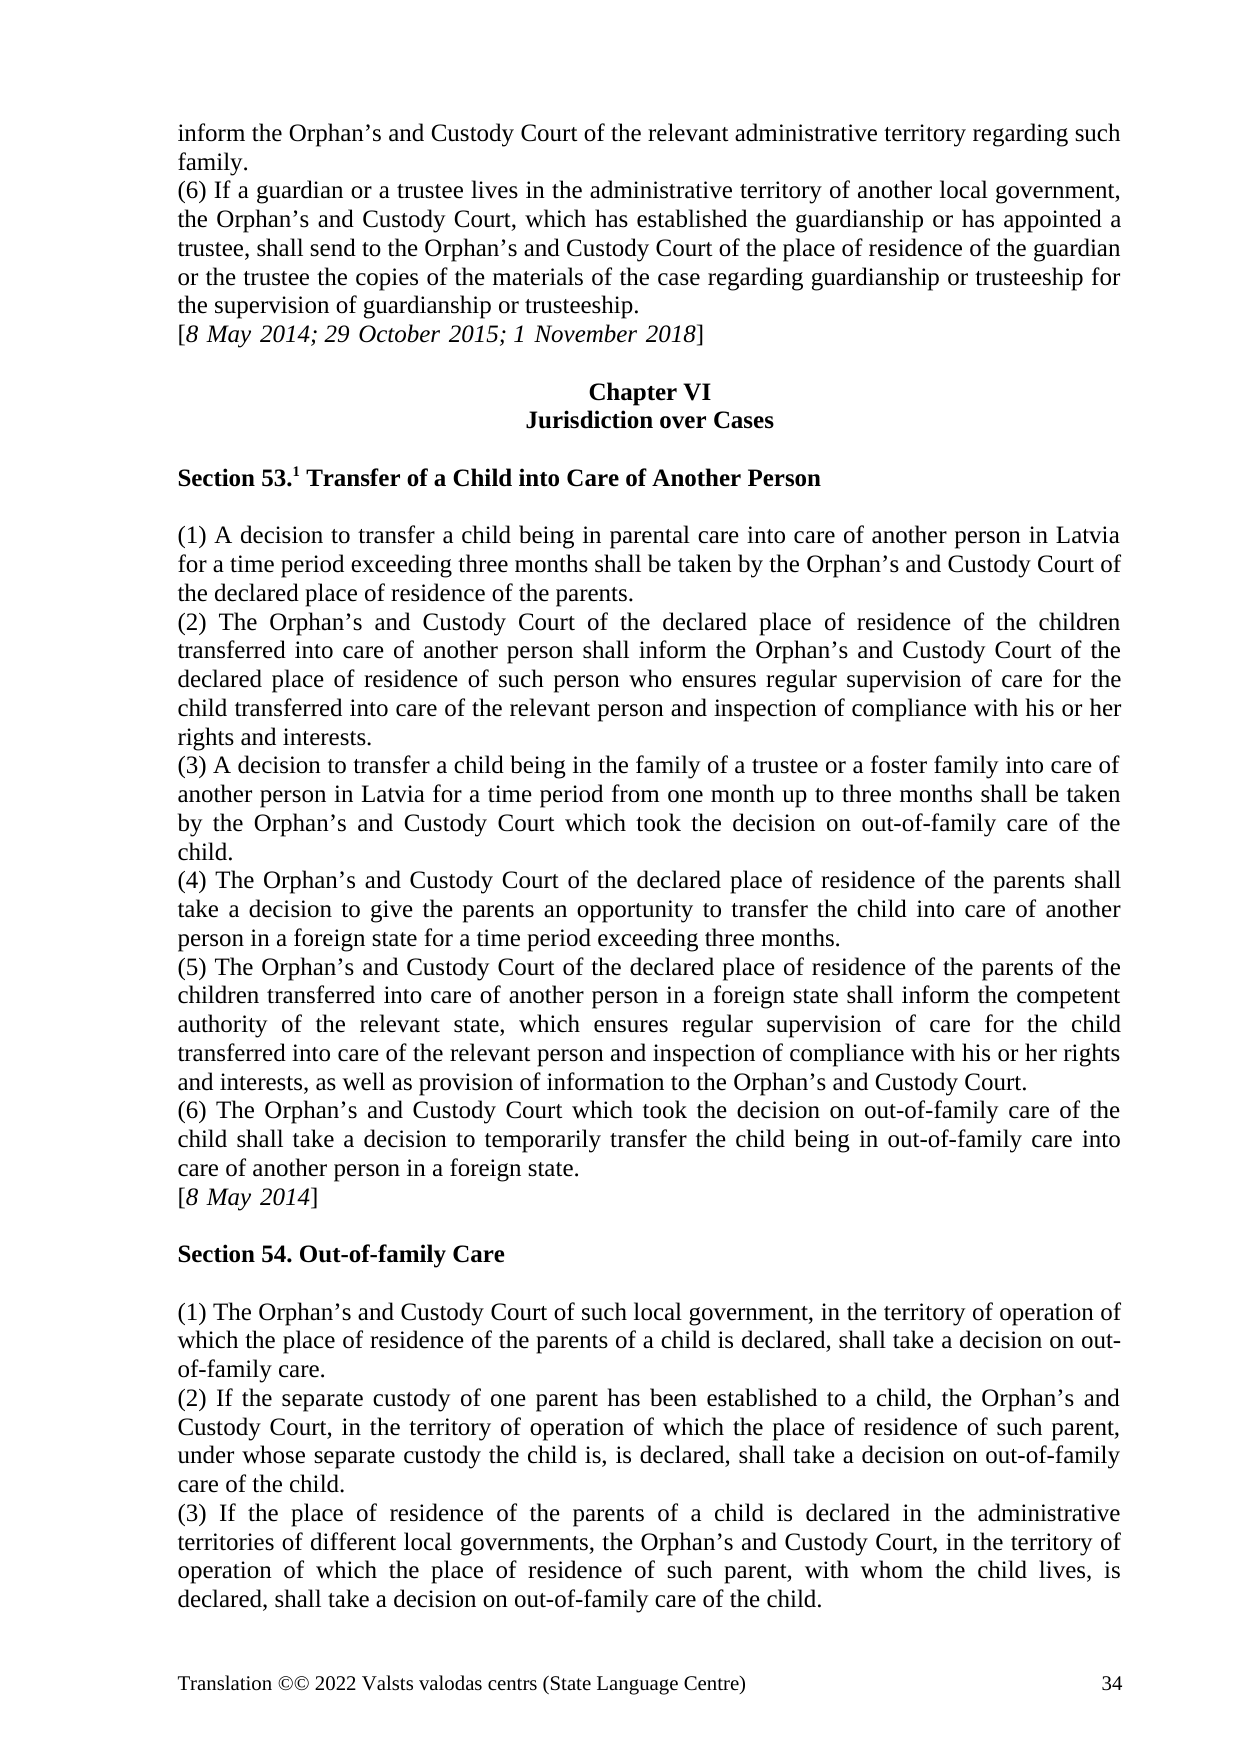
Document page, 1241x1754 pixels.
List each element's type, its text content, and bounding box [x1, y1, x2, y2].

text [177, 118, 1122, 176]
text (1) A decision to transfer a child being in parental care into care of another person in Latvia for a time period exceeding three months shall be taken by the Orphan’s and Custody Court of the declared place of residence of the parents. [177, 521, 1122, 607]
text (2) The Orphan’s and Custody Court of the declared place of residence of the children transferred into care of another person shall inform the Orphan’s and Custody Court of the declared place of residence of such person who ensures regular supervision of care for the child transferred into care of the relevant person and inspection of compliance with his or her rights and interests. [177, 607, 1122, 751]
text [8 May 2014] [177, 1182, 1122, 1211]
text (1) The Orphan’s and Custody Court of such local government, in the territory of operation of which the place of residence of the parents of a child is declared, shall take a decision on out-of-family care. [177, 1297, 1122, 1383]
text Section 53.1 Transfer of a Child into Care of Another Person [177, 463, 1122, 492]
text (6) The Orphan’s and Custody Court which took the decision on out-of-family care of the child shall take a decision to temporarily transfer the child being in out-of-family care into care of another person in a foreign state. [177, 1096, 1122, 1182]
text (6) If a guardian or a trustee lives in the administrative territory of another local government, the Orphan’s and Custody Court, which has established the guardianship or has appointed a trustee, shall send to the Orphan’s and Custody Court of the place of residence of the guardian or the trustee the copies of the materials of the case regarding guardianship or trusteeship for the supervision of guardianship or trusteeship. [177, 176, 1122, 319]
text (5) The Orphan’s and Custody Court of the declared place of residence of the parents of the children transferred into care of another person in a foreign state shall inform the competent authority of the relevant state, which ensures regular supervision of care for the child transferred into care of the relevant person and inspection of compliance with his or her rights and interests, as well as provision of information to the Orphan’s and Custody Court. [177, 952, 1122, 1096]
text (4) The Orphan’s and Custody Court of the declared place of residence of the parents shall take a decision to give the parents an opportunity to transfer the child into care of another person in a foreign state for a time period exceeding three months. [177, 866, 1122, 952]
text (3) A decision to transfer a child being in the family of a trustee or a foster family into care of another person in Latvia for a time period from one month up to three months shall be taken by the Orphan’s and Custody Court which took the decision on out-of-family care of the child. [177, 751, 1122, 866]
text [8 May 2014; 29 October 2015; 1 November 2018] [177, 319, 1122, 348]
text (3) If the place of residence of the parents of a child is declared in the administrative territories of different local governments, the Orphan’s and Custody Court, in the territory of operation of which the place of residence of such parent, with whom the child lives, is declared, shall take a decision on out-of-family care of the child. [177, 1498, 1122, 1613]
text Chapter VI [177, 377, 1122, 406]
text Section 54. Out-of-family Care [177, 1239, 1122, 1268]
text Jurisdiction over Cases [177, 406, 1122, 434]
text (2) If the separate custody of one parent has been established to a child, the Orphan’s and Custody Court, in the territory of operation of which the place of residence of such parent, under whose separate custody the child is, is declared, shall take a decision on out-of-family care of the child. [177, 1383, 1122, 1498]
